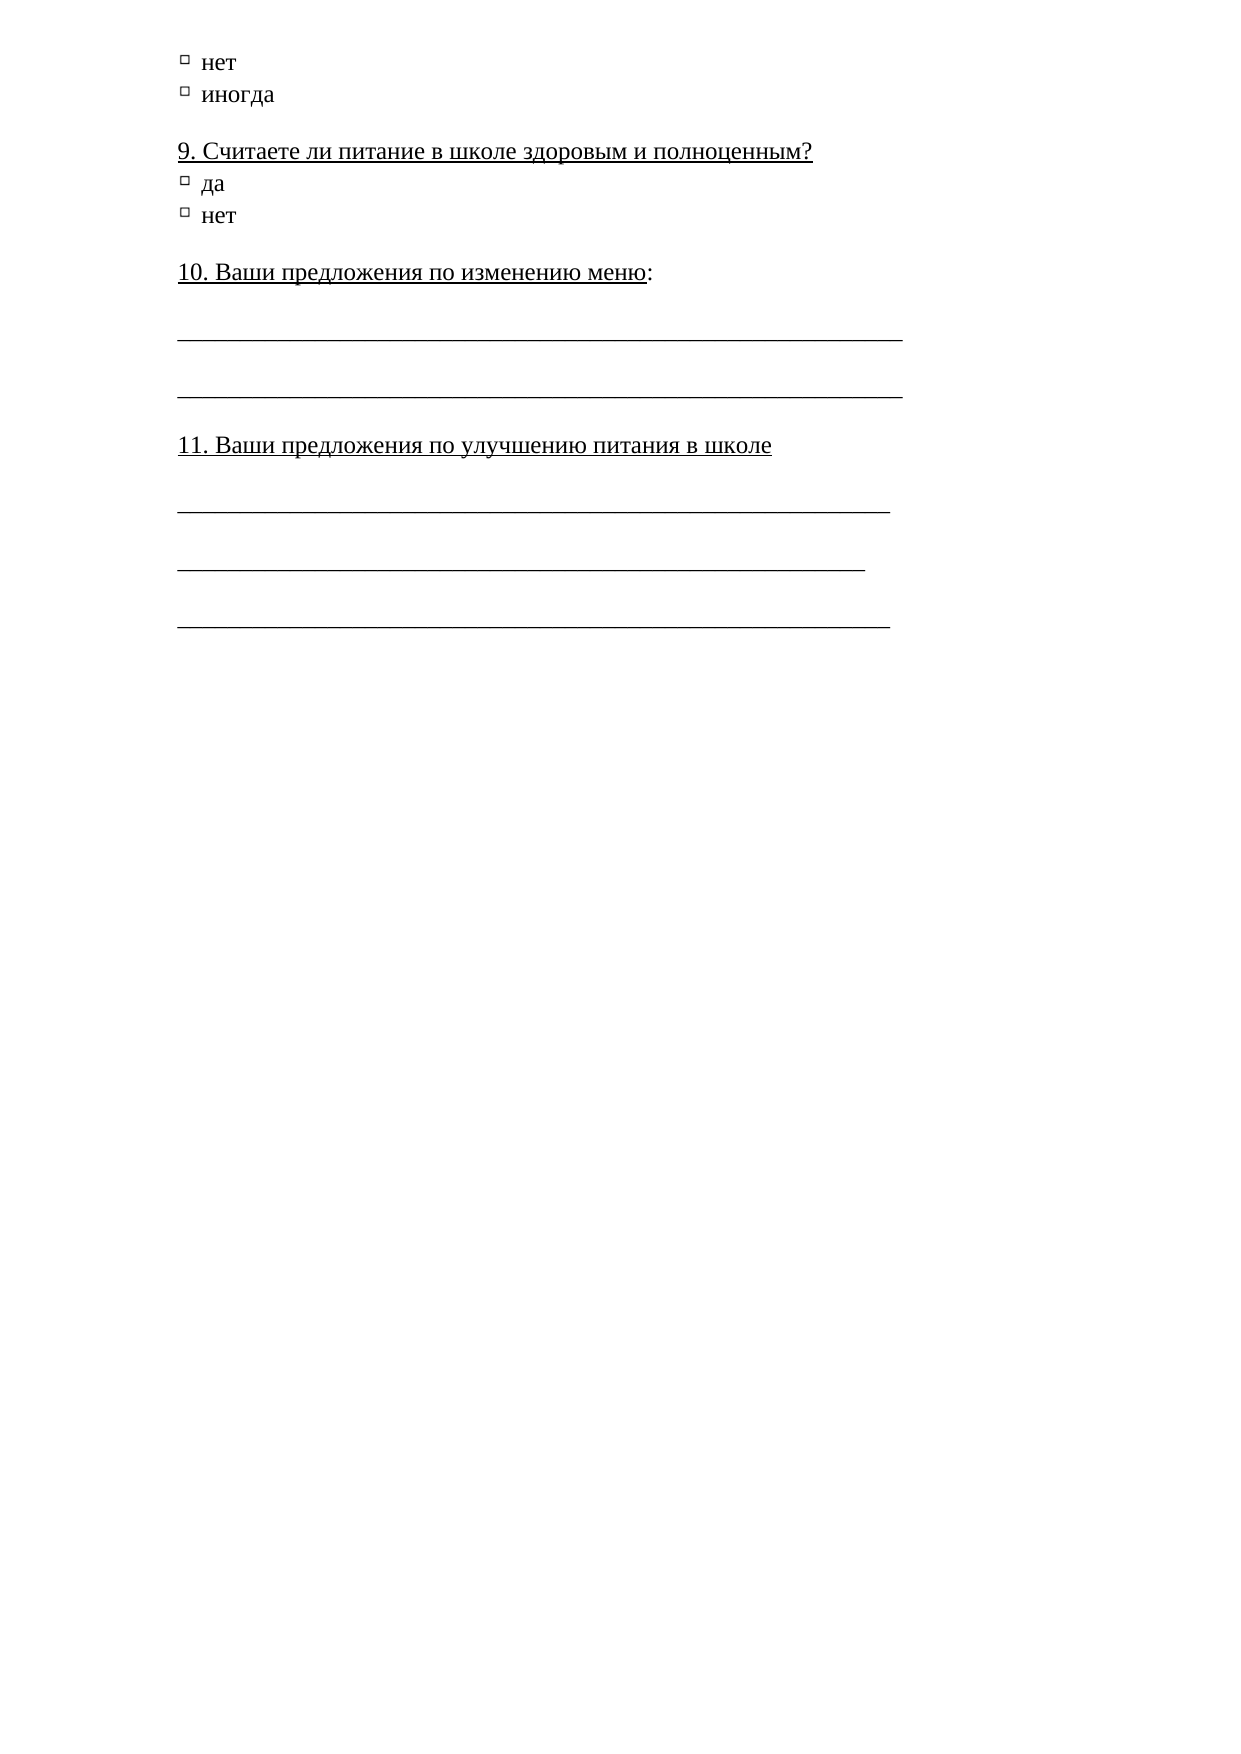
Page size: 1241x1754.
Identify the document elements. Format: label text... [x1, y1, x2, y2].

text иногда [177, 76, 1152, 108]
text нет [177, 197, 1152, 228]
text __________________________________________________________ [177, 372, 1152, 401]
text 10. Ваши предложения по изменению меню: [177, 257, 1152, 286]
text __________________________________________________________ [177, 315, 1152, 343]
text _________________________________________________________ [177, 602, 1152, 631]
picture [177, 196, 195, 224]
picture [177, 44, 195, 71]
text _______________________________________________________ [177, 545, 1152, 573]
text 9. Считаете ли питание в школе здоровым и полноценным? [177, 136, 1152, 165]
text _________________________________________________________ [177, 487, 1152, 516]
text 11. Ваши предложения по улучшению питания в школе [177, 430, 1152, 458]
text нет [177, 44, 1152, 76]
picture [177, 165, 195, 192]
text да [177, 165, 1152, 197]
picture [177, 76, 195, 103]
